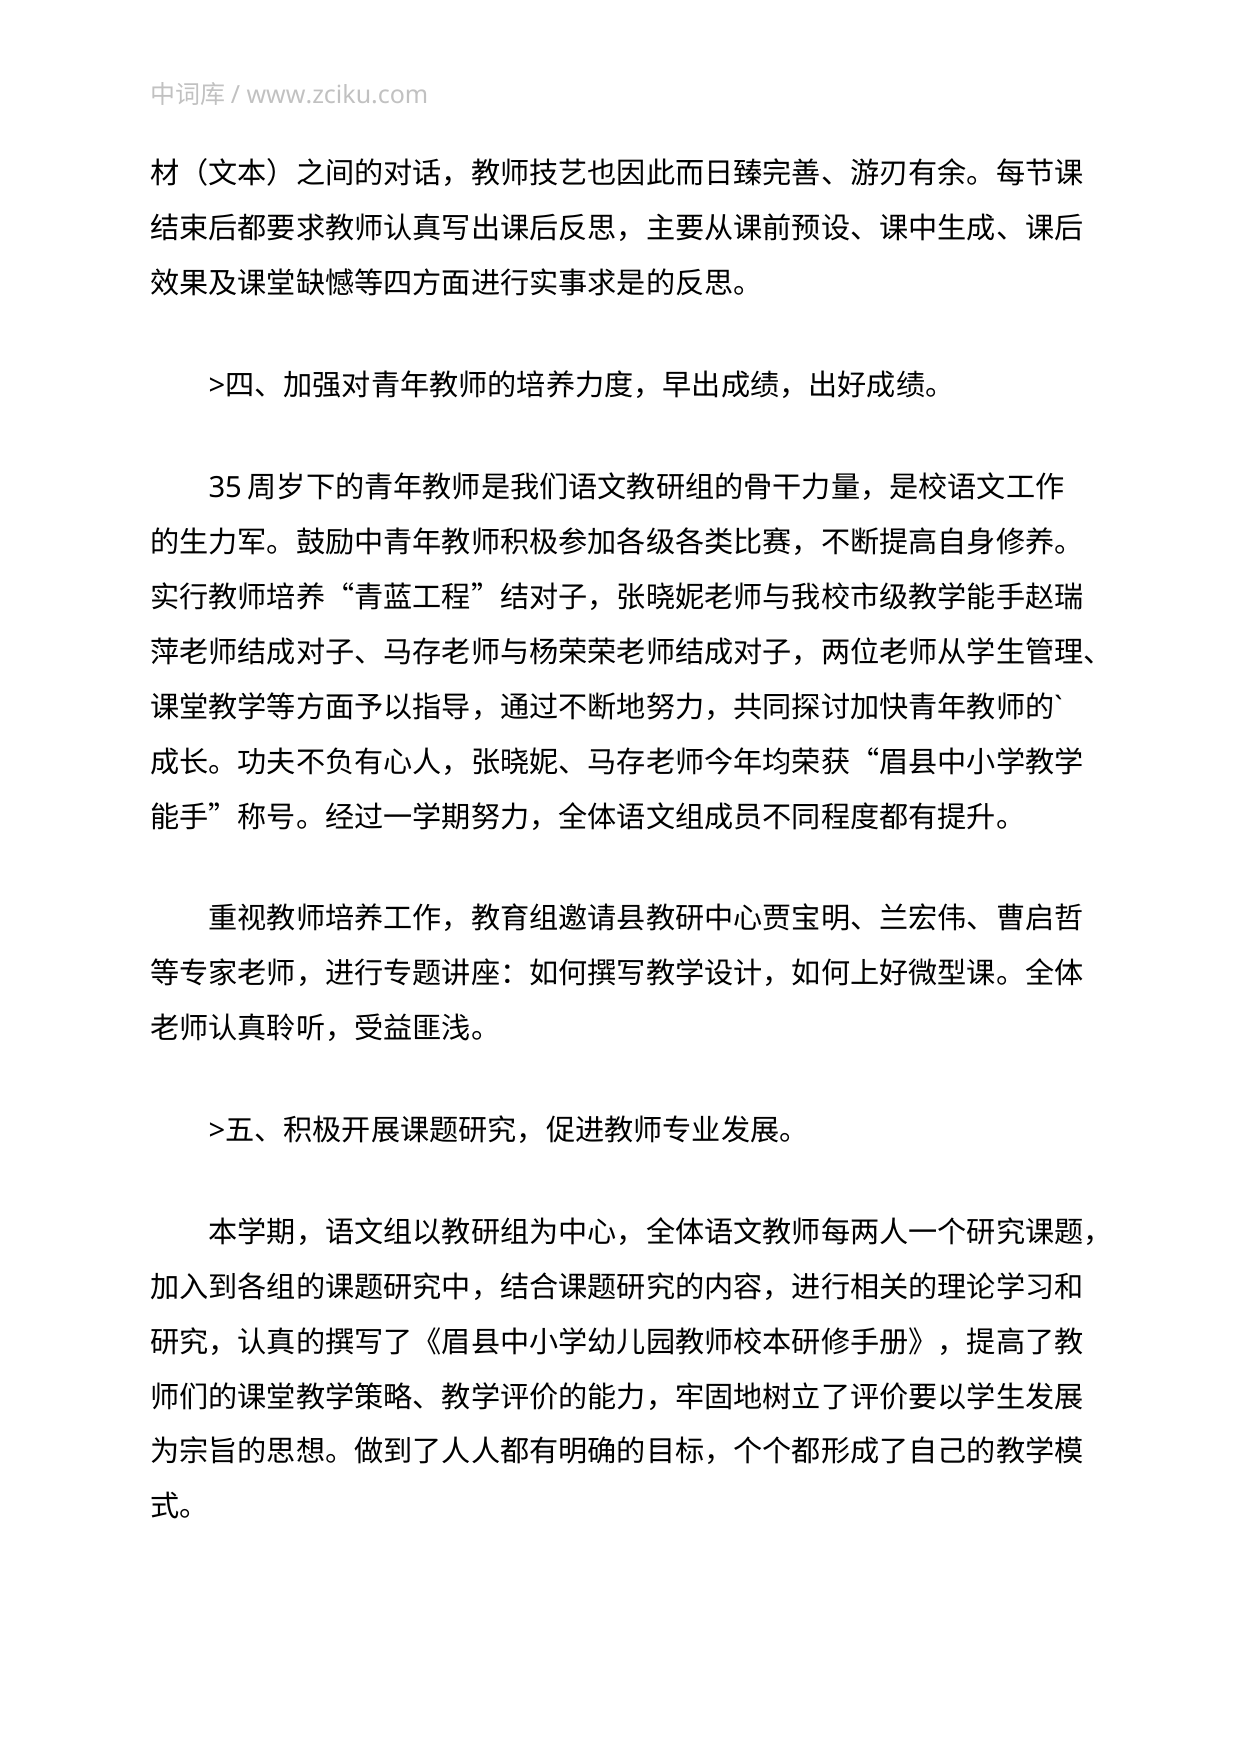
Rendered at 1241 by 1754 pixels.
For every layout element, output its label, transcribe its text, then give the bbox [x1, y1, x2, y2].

text 35周岁下的青年教师是我们语文教研组的骨干力量，是校语文工作的生力军。鼓励中青年教师积极参加各级各类比赛，不断提高自身修养。实行教师培养“青蓝工程”结对子，张晓妮老师与我校市级教学能手赵瑞萍老师结成对子、马存老师与杨荣荣老师结成对子，两位老师从学生管理、课堂教学等方面予以指导，通过不断地努力，共同探讨加快青年教师的`成长。功夫不负有心人，张晓妮、马存老师今年均荣获“眉县中小学教学能手”称号。经过一学期努力，全体语文组成员不同程度都有提升。 [150, 463, 1090, 835]
text 本学期，语文组以教研组为中心，全体语文教师每两人一个研究课题，加入到各组的课题研究中，结合课题研究的内容，进行相关的理论学习和研究，认真的撰写了《眉县中小学幼儿园教师校本研修手册》，提高了教师们的课堂教学策略、教学评价的能力，牢固地树立了评价要以学生发展为宗旨的思想。做到了人人都有明确的目标，个个都形成了自己的教学模式。 [150, 1208, 1090, 1525]
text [150, 150, 1090, 302]
text 重视教师培养工作，教育组邀请县教研中心贾宝明、兰宏伟、曹启哲等专家老师，进行专题讲座：如何撰写教学设计，如何上好微型课。全体老师认真聆听，受益匪浅。 [150, 895, 1090, 1047]
text >五、积极开展课题研究，促进教师专业发展。 [150, 1106, 1090, 1149]
text >四、加强对青年教师的培养力度，早出成绩，出好成绩。 [150, 362, 1090, 404]
